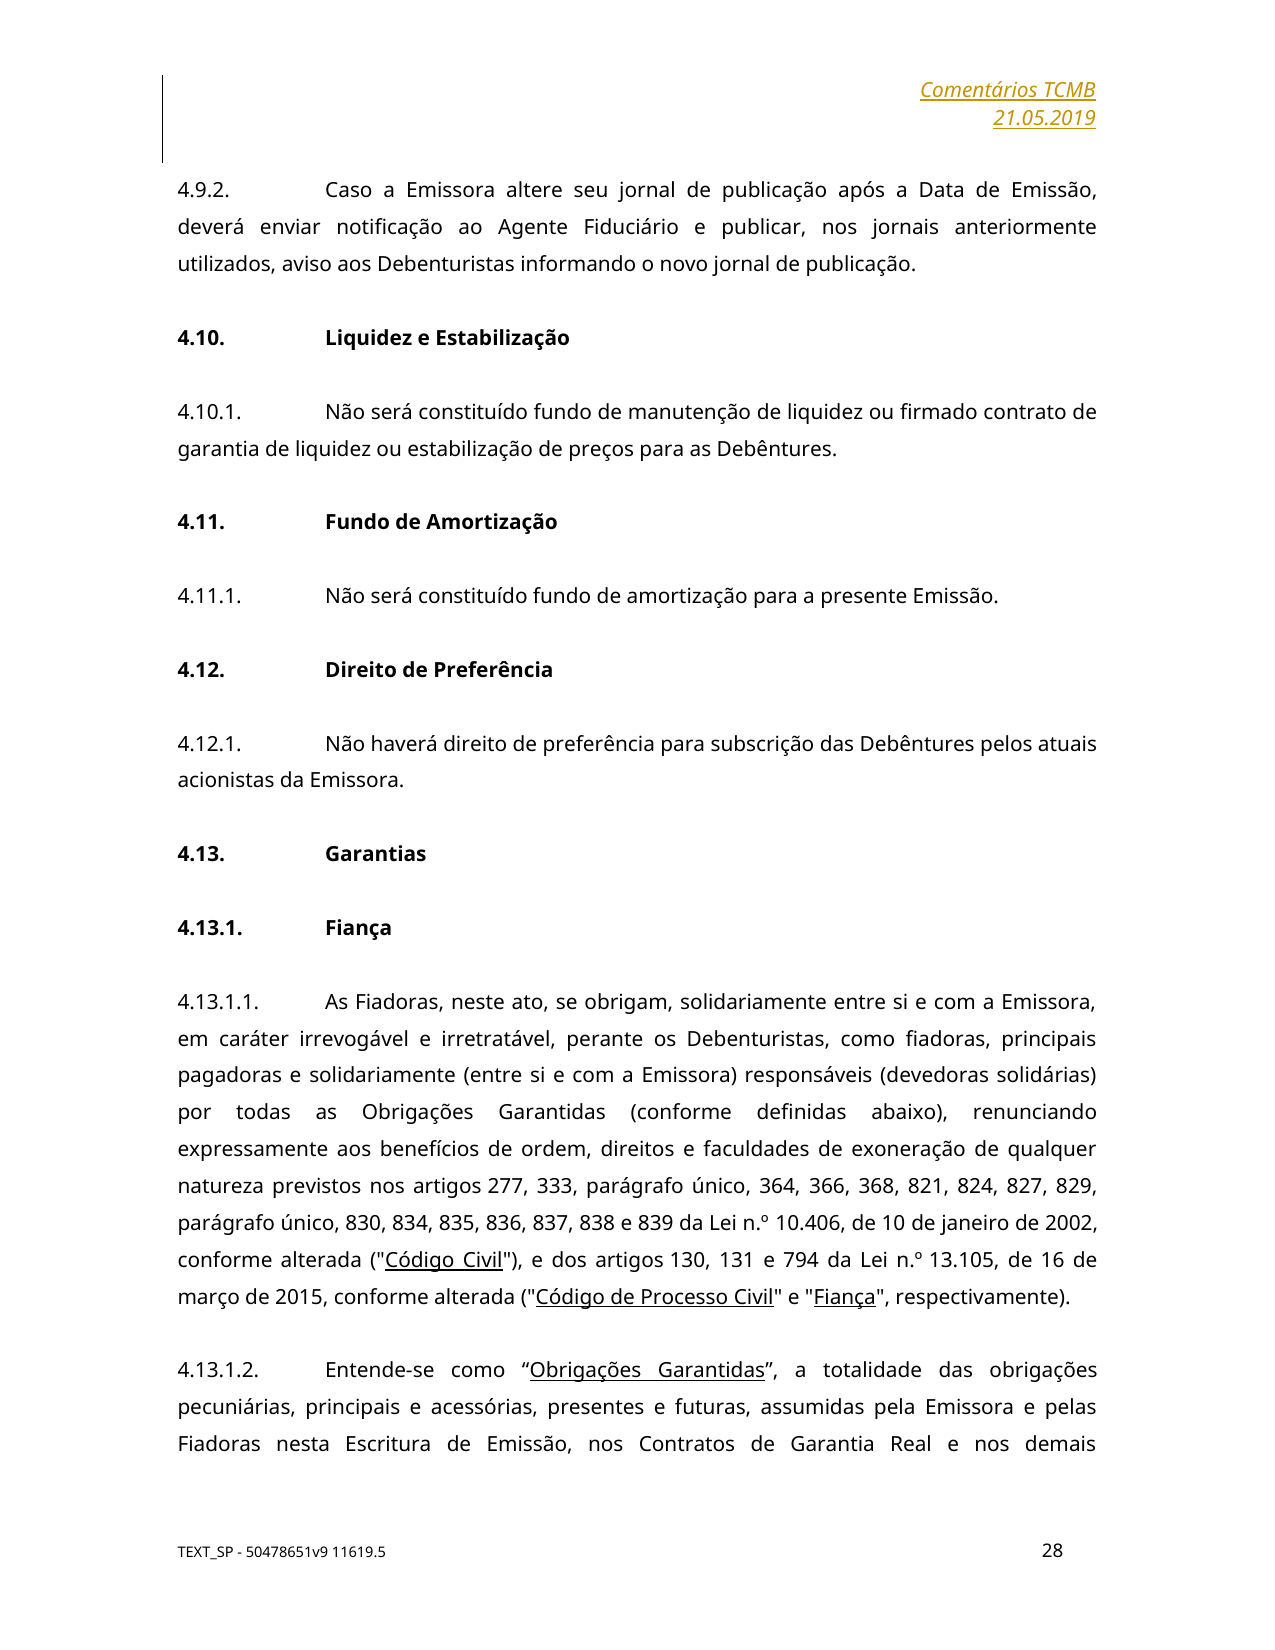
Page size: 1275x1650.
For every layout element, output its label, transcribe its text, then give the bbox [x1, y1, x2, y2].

list Direito de Preferência [177, 655, 1098, 683]
text 4.13.1.1. As Fiadoras, neste ato, se obrigam, solidariamente entre si e com a Emissora, em caráter irrevogável e irretratável, perante os Debenturistas, como fiadoras, principais pagadoras e solidariamente (entre si e com a Emissora) responsáveis (devedoras solidárias) por todas as Obrigações Garantidas (conforme definidas abaixo), renunciando expressamente aos benefícios de ordem, direitos e faculdades de exoneração de qualquer natureza previstos nos artigos 277, 333, parágrafo único, 364, 366, 368, 821, 824, 827, 829, parágrafo único, 830, 834, 835, 836, 837, 838 e 839 da Lei n.º 10.406, de 10 de janeiro de 2002, conforme alterada ("Código Civil"), e dos artigos 130, 131 e 794 da Lei n.º 13.105, de 16 de março de 2015, conforme alterada ("Código de Processo Civil" e "Fiança", respectivamente). [177, 987, 1098, 1310]
text 4.13. Garantias [177, 839, 1098, 868]
list Liquidez e Estabilização [177, 323, 1098, 351]
text 4.9.2. Caso a Emissora altere seu jornal de publicação após a Data de Emissão, deverá enviar notificação ao Agente Fiduciário e publicar, nos jornais anteriormente utilizados, aviso aos Debenturistas informando o novo jornal de publicação. [177, 176, 1098, 278]
list Fundo de Amortização [177, 507, 1098, 536]
text 4.10.1. Não será constituído fundo de manutenção de liquidez ou firmado contrato de garantia de liquidez ou estabilização de preços para as Debêntures. [177, 397, 1098, 462]
text 4.11.1. Não será constituído fundo de amortização para a presente Emissão. [177, 581, 1098, 609]
text 4.12.1. Não haverá direito de preferência para subscrição das Debêntures pelos atuais acionistas da Emissora. [177, 729, 1098, 794]
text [177, 1356, 1098, 1458]
text 4.13.1. Fiança [177, 913, 1098, 941]
